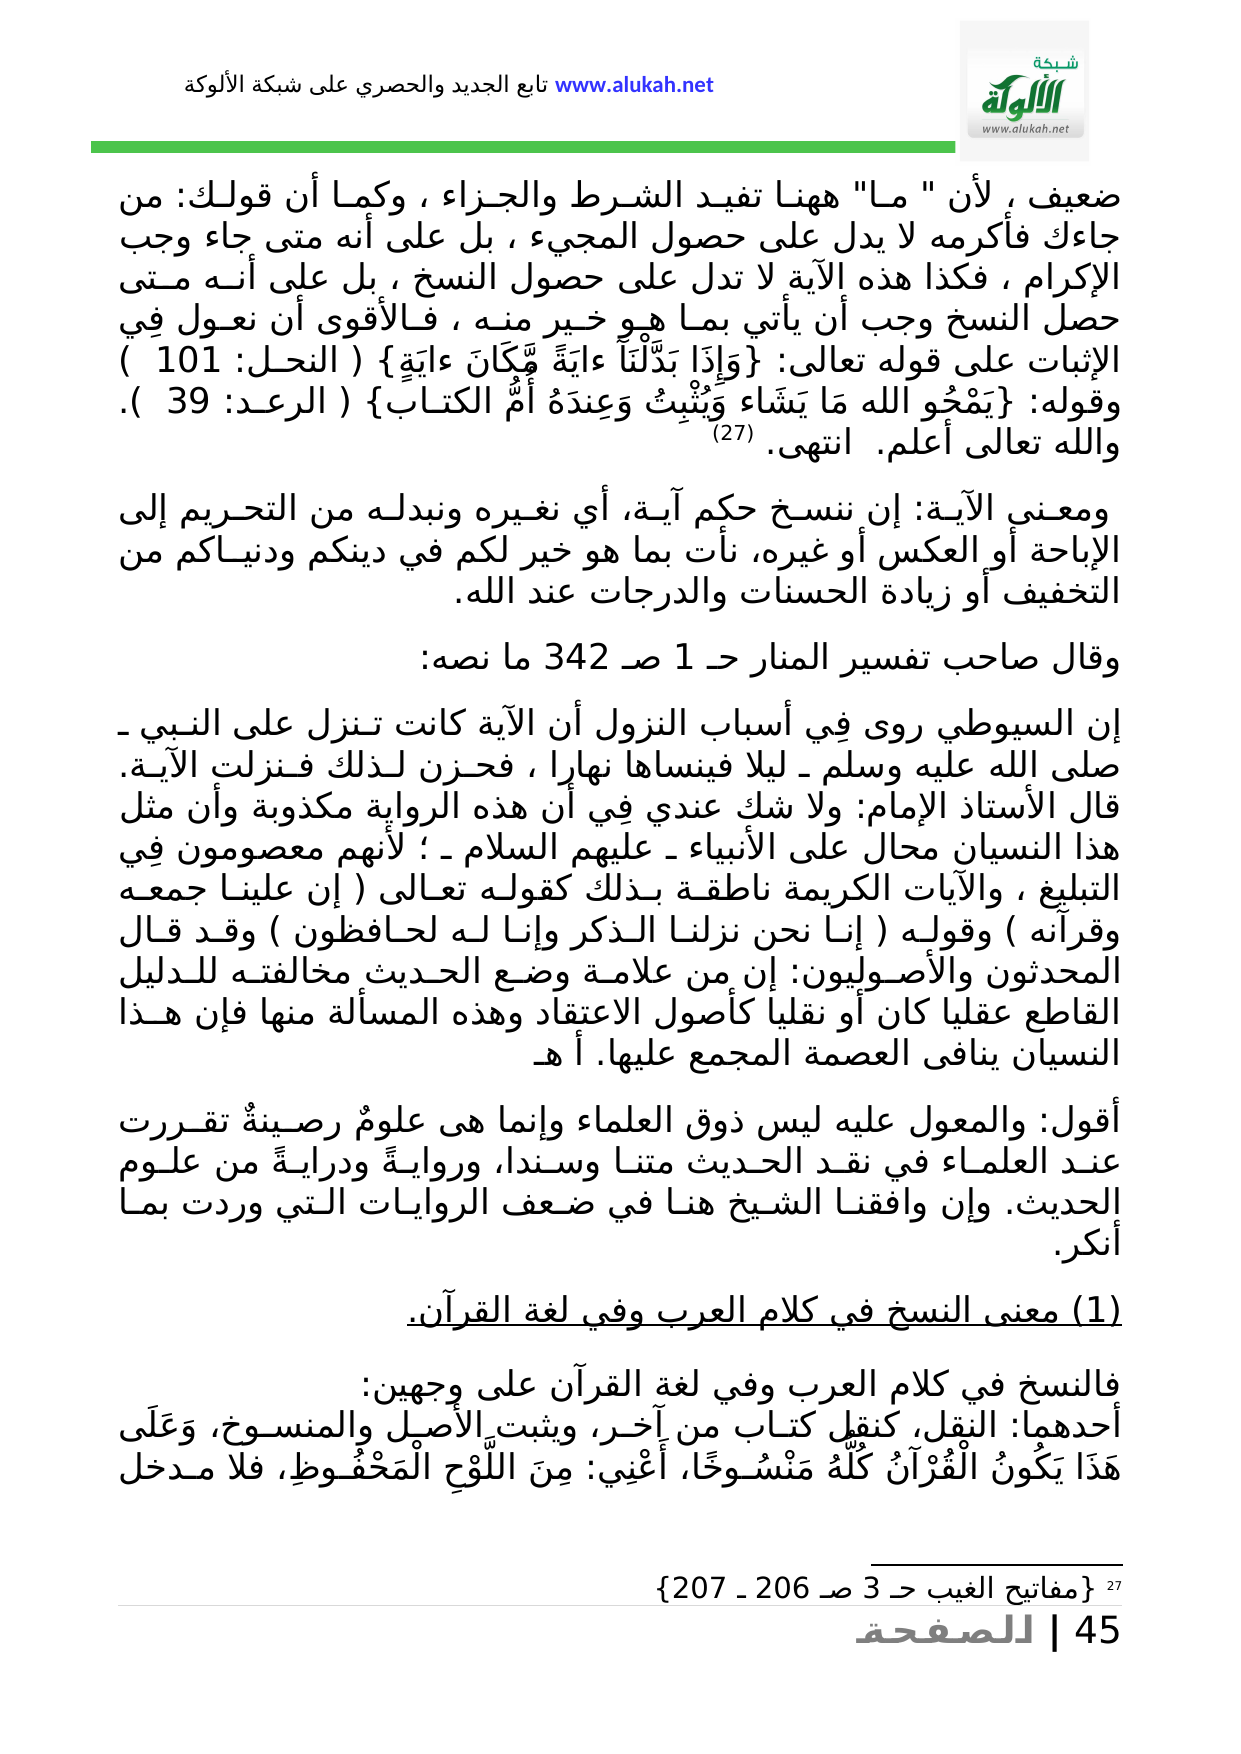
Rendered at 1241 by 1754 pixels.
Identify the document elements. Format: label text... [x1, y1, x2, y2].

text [118, 174, 1122, 463]
text وقال صاحب تفسير المنار حـ 1 صـ 342 ما نصه: [118, 637, 1122, 678]
text (1) معنى النسخ في كلام العرب وفي لغة القرآن. [118, 1289, 1122, 1330]
text أقول: والمعول عليه ليس ذوق العلماء وإنما هى علومٌ رصينةٌ تقررت عند العلماء في نقد الحديث متنا وسندا، وروايةً ودرايةً من علوم الحديث. وإن وافقنا الشيخ هنا في ضعف الروايات التي وردت بما أنكر. [118, 1099, 1122, 1264]
text إن السيوطي روى فِي أسباب النزول أن الآية كانت تنزل على النبي ـ صلى الله عليه وسلم ـ ليلا فينساها نهارا ، فحزن لذلك فنزلت الآية. قال الأستاذ الإمام: ولا شك عندي فِي أن هذه الرواية مكذوبة وأن مثل هذا النسيان محال على الأنبياء ـ عليهم السلام ـ ؛ لأنهم معصومون فِي التبليغ ، والآيات الكريمة ناطقة بذلك كقوله تعالى ( إن علينا جمعه وقرآنه ) وقوله ( إنا نحن نزلنا الذكر وإنا له لحافظون ) وقد قال المحدثون والأصوليون: إن من علامة وضع الحديث مخالفته للدليل القاطع عقليا كان أو نقليا كأصول الاعتقاد وهذه المسألة منها فإن هذا النسيان ينافى العصمة المجمع عليها. أ هـ [118, 703, 1122, 1074]
text فالنسخ في كلام العرب وفي لغة القرآن على وجهين: [118, 1364, 1122, 1405]
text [118, 1405, 1122, 1487]
text ومعنى الآية: إن ننسخ حكم آية، أي نغيره ونبدله من التحريم إلى الإباحة أو العكس أو غيره، نأت بما هو خير لكم في دينكم ودنياكم من التخفيف أو زيادة الحسنات والدرجات عند الله. [118, 488, 1122, 612]
